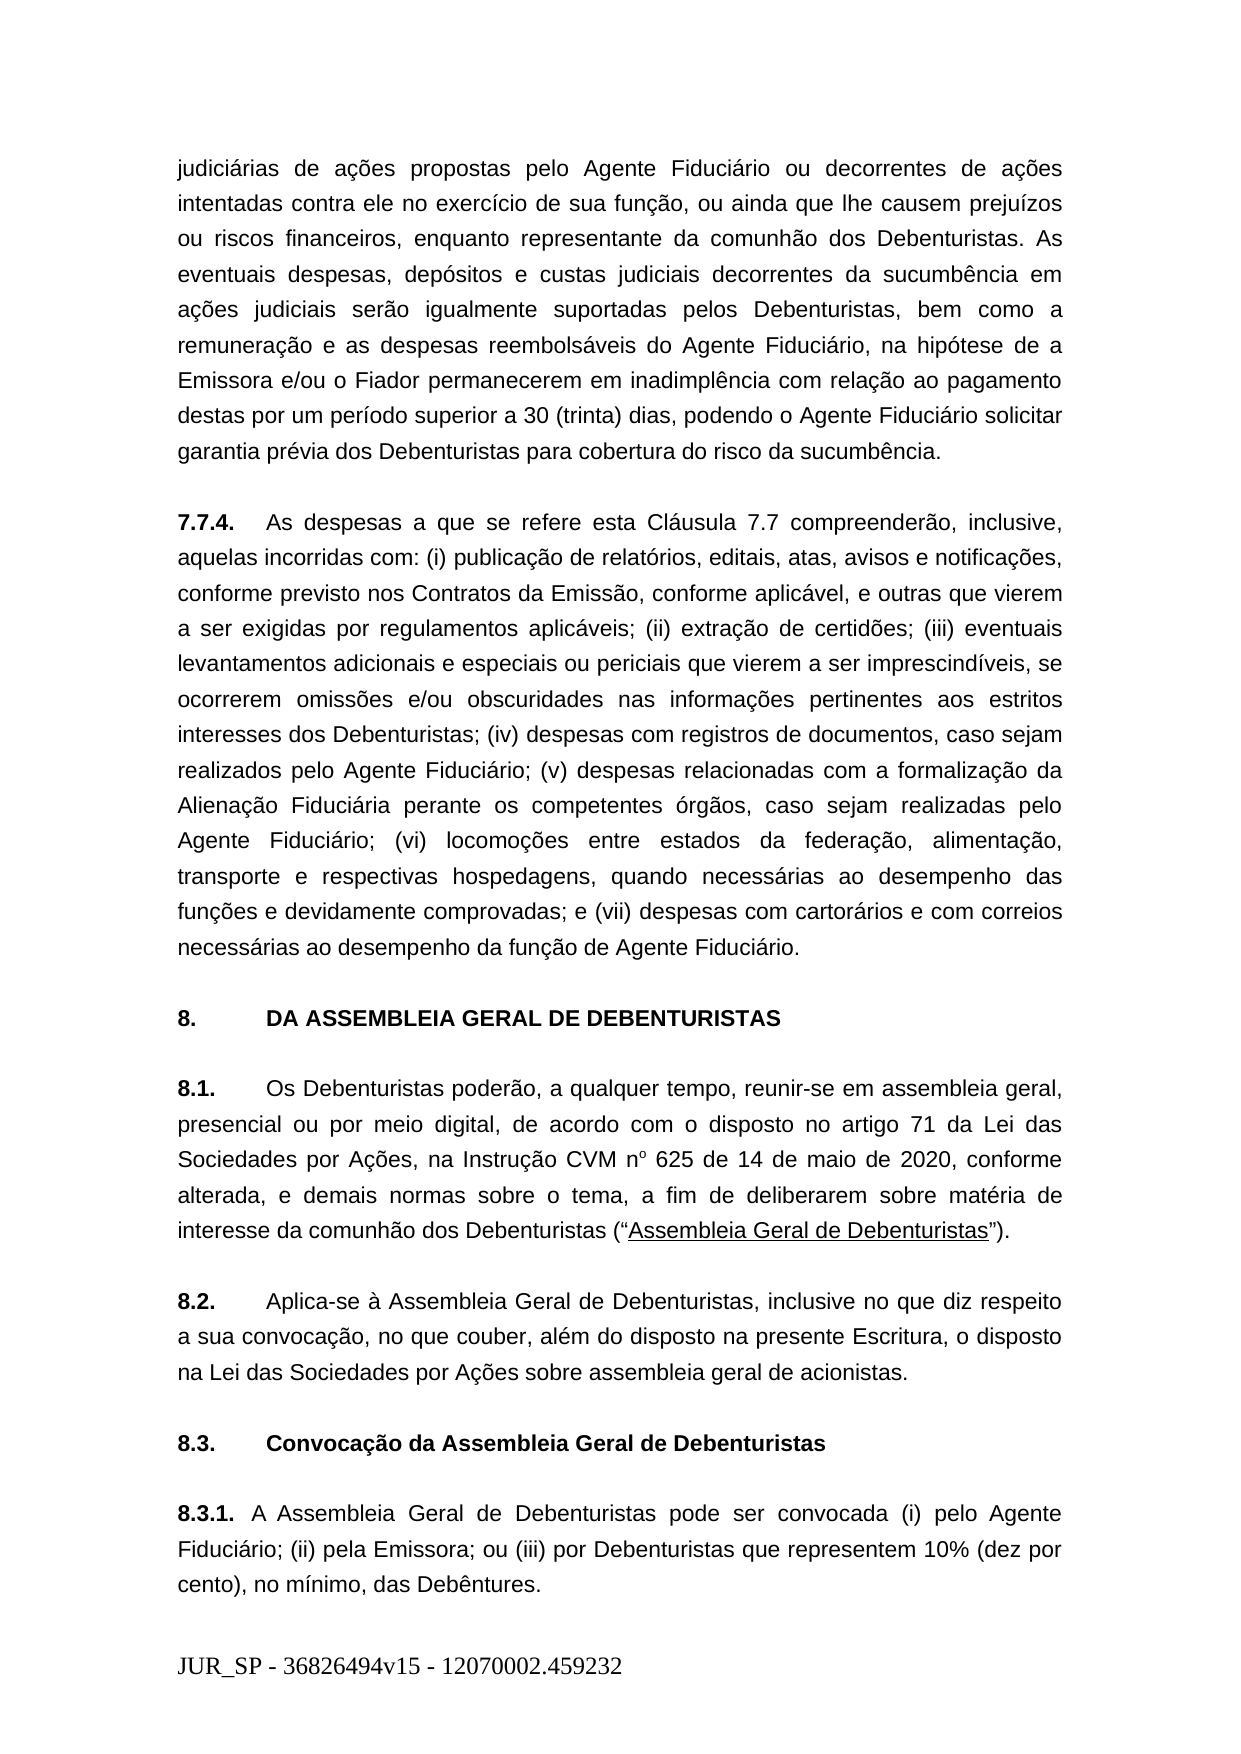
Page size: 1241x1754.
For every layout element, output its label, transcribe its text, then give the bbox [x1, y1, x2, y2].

list DA ASSEMBLEIA GERAL DE DEBENTURISTAS [177, 998, 1063, 1033]
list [177, 148, 1063, 466]
list Os Debenturistas poderão, a qualquer tempo, reunir-se em assembleia geral, presencial ou por meio digital, de acordo com o disposto no artigo 71 da Lei das Sociedades por Ações, na Instrução CVM no 625 de 14 de maio de 2020, conforme alterada, e demais normas sobre o tema, a fim de deliberarem sobre matéria de interesse da comunhão dos Debenturistas (“Assembleia Geral de Debenturistas”). [177, 1068, 1063, 1246]
list Aplica-se à Assembleia Geral de Debenturistas, inclusive no que diz respeito a sua convocação, no que couber, além do disposto na presente Escritura, o disposto na Lei das Sociedades por Ações sobre assembleia geral de acionistas. [177, 1281, 1063, 1387]
list Convocação da Assembleia Geral de Debenturistas [177, 1423, 1063, 1458]
list As despesas a que se refere esta Cláusula 7.7 compreenderão, inclusive, aquelas incorridas com: (i) publicação de relatórios, editais, atas, avisos e notificações, conforme previsto nos Contratos da Emissão, conforme aplicável, e outras que vierem a ser exigidas por regulamentos aplicáveis; (ii) extração de certidões; (iii) eventuais levantamentos adicionais e especiais ou periciais que vierem a ser imprescindíveis, se ocorrerem omissões e/ou obscuridades nas informações pertinentes aos estritos interesses dos Debenturistas; (iv) despesas com registros de documentos, caso sejam realizados pelo Agente Fiduciário; (v) despesas relacionadas com a formalização da Alienação Fiduciária perante os competentes órgãos, caso sejam realizadas pelo Agente Fiduciário; (vi) locomoções entre estados da federação, alimentação, transporte e respectivas hospedagens, quando necessárias ao desempenho das funções e devidamente comprovadas; e (vii) despesas com cartorários e com correios necessárias ao desempenho da função de Agente Fiduciário. [177, 502, 1063, 962]
subtitle A Assembleia Geral de Debenturistas pode ser convocada (i) pelo Agente Fiduciário; (ii) pela Emissora; ou (iii) por Debenturistas que representem 10% (dez por cento), no mínimo, das Debêntures. [177, 1493, 1063, 1600]
